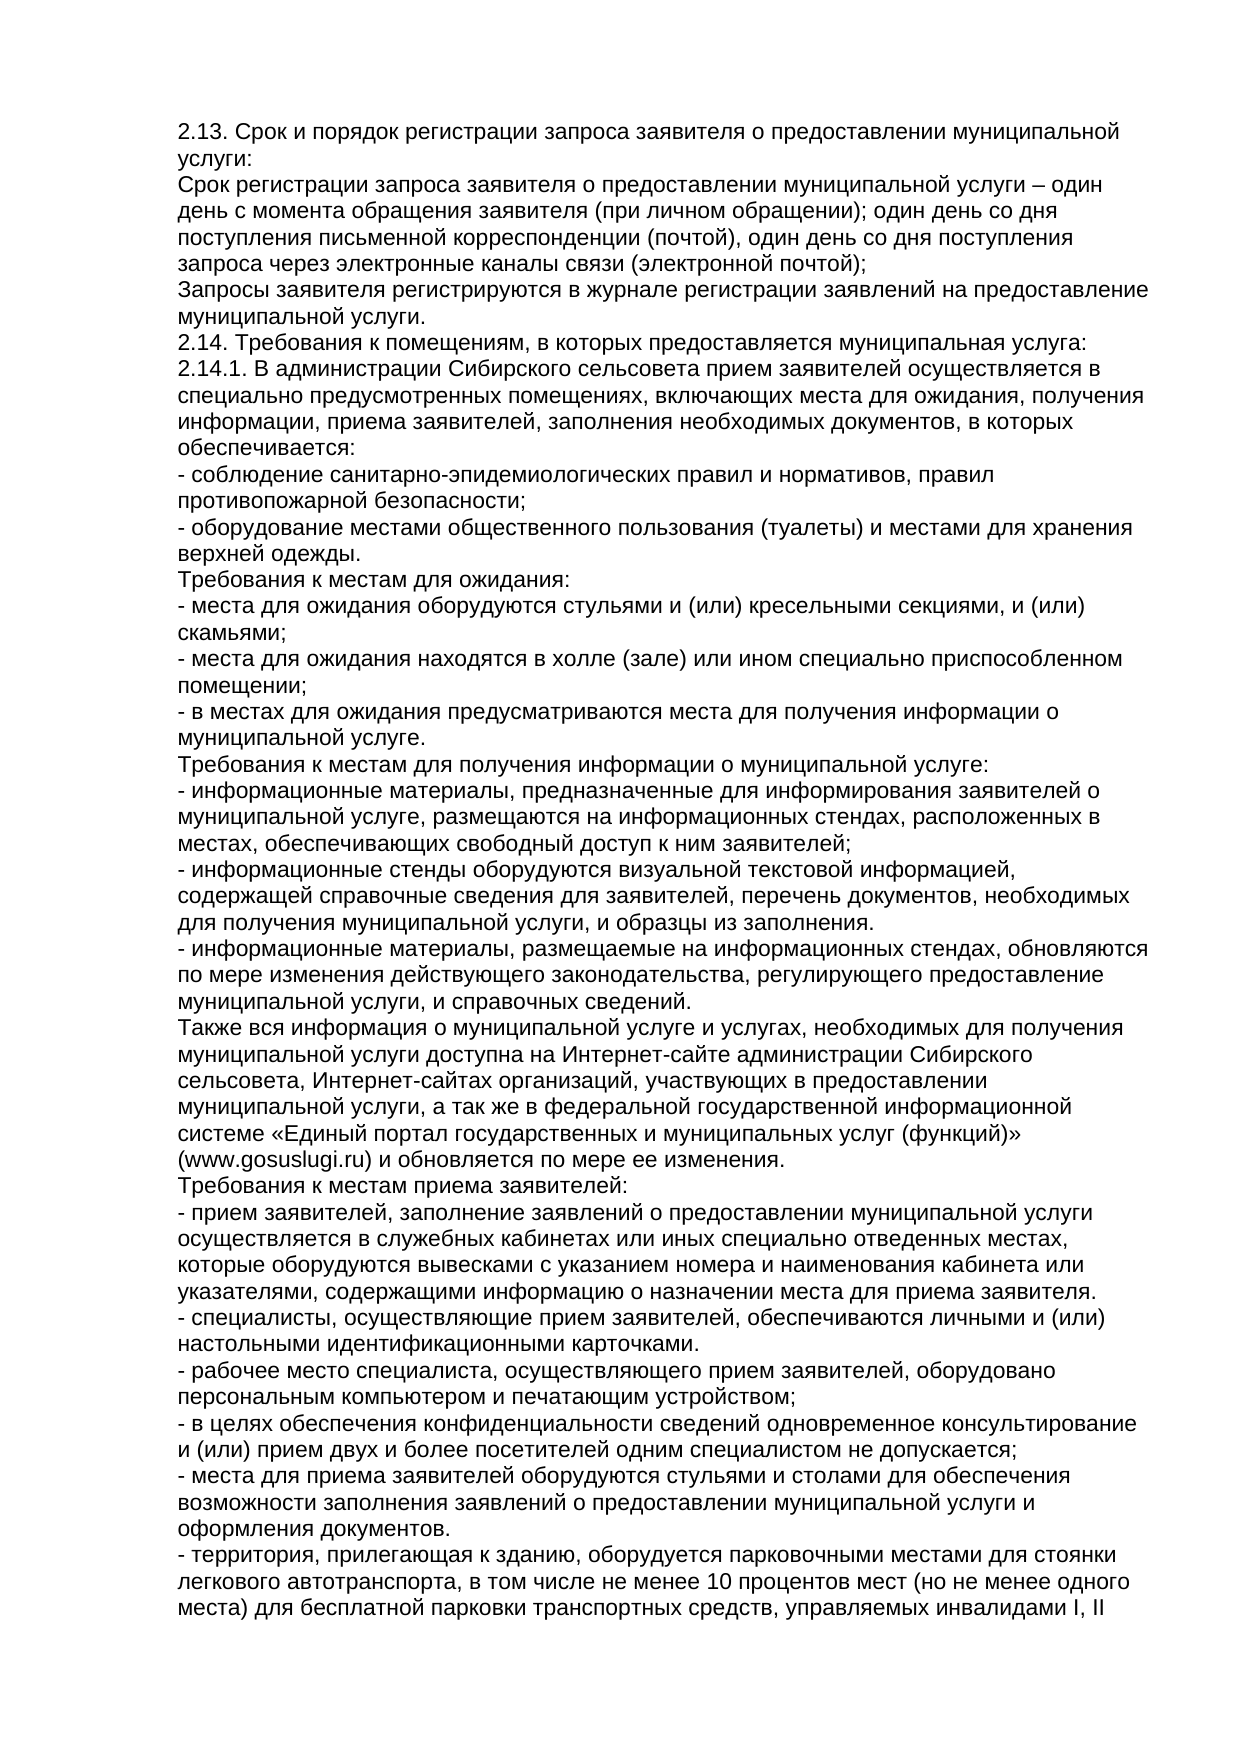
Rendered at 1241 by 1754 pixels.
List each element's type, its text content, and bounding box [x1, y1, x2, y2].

text 2.14.1. В администрации Сибирского сельсовета прием заявителей осуществляется в специально предусмотренных помещениях, включающих места для ожидания, получения информации, приема заявителей, заполнения необходимых документов, в которых обеспечивается: [177, 355, 1152, 461]
text - информационные материалы, размещаемые на информационных стендах, обновляются по мере изменения действующего законодательства, регулирующего предоставление муниципальной услуги, и справочных сведений. [177, 935, 1152, 1014]
text - места для приема заявителей оборудуются стульями и столами для обеспечения возможности заполнения заявлений о предоставлении муниципальной услуги и оформления документов. [177, 1462, 1152, 1541]
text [177, 1541, 1152, 1620]
text 2.14. Требования к помещениям, в которых предоставляется муниципальная услуга: [177, 329, 1152, 355]
text - в целях обеспечения конфиденциальности сведений одновременное консультирование и (или) прием двух и более посетителей одним специалистом не допускается; [177, 1409, 1152, 1462]
text Требования к местам для получения информации о муниципальной услуге: [177, 751, 1152, 777]
text - места для ожидания находятся в холле (зале) или ином специально приспособленном помещении; [177, 645, 1152, 698]
text - оборудование местами общественного пользования (туалеты) и местами для хранения верхней одежды. [177, 513, 1152, 566]
text - места для ожидания оборудуются стульями и (или) кресельными секциями, и (или) скамьями; [177, 592, 1152, 645]
text Требования к местам для ожидания: [177, 566, 1152, 592]
text Требования к местам приема заявителей: [177, 1172, 1152, 1199]
text - информационные стенды оборудуются визуальной текстовой информацией, содержащей справочные сведения для заявителей, перечень документов, необходимых для получения муниципальной услуги, и образцы из заполнения. [177, 856, 1152, 935]
text - специалисты, осуществляющие прием заявителей, обеспечиваются личными и (или) настольными идентификационными карточками. [177, 1304, 1152, 1357]
text 2.13. Срок и порядок регистрации запроса заявителя о предоставлении муниципальной услуги: [177, 118, 1152, 171]
text - соблюдение санитарно-эпидемиологических правил и нормативов, правил противопожарной безопасности; [177, 461, 1152, 513]
text - рабочее место специалиста, осуществляющего прием заявителей, оборудовано персональным компьютером и печатающим устройством; [177, 1357, 1152, 1409]
text Запросы заявителя регистрируются в журнале регистрации заявлений на предоставление муниципальной услуги. [177, 276, 1152, 329]
text - прием заявителей, заполнение заявлений о предоставлении муниципальной услуги осуществляется в служебных кабинетах или иных специально отведенных местах, которые оборудуются вывесками с указанием номера и наименования кабинета или указателями, содержащими информацию о назначении места для приема заявителя. [177, 1199, 1152, 1304]
text - информационные материалы, предназначенные для информирования заявителей о муниципальной услуге, размещаются на информационных стендах, расположенных в местах, обеспечивающих свободный доступ к ним заявителей; [177, 777, 1152, 856]
text - в местах для ожидания предусматриваются места для получения информации о муниципальной услуге. [177, 698, 1152, 751]
text Также вся информация о муниципальной услуге и услугах, необходимых для получения муниципальной услуги доступна на Интернет-сайте администрации Сибирского сельсовета, Интернет-сайтах организаций, участвующих в предоставлении муниципальной услуги, а так же в федеральной государственной информационной системе «Единый портал государственных и муниципальных услуг (функций)» (www.gosuslugi.ru) и обновляется по мере ее изменения. [177, 1014, 1152, 1172]
text Срок регистрации запроса заявителя о предоставлении муниципальной услуги – один день с момента обращения заявителя (при личном обращении); один день со дня поступления письменной корреспонденции (почтой), один день со дня поступления запроса через электронные каналы связи (электронной почтой); [177, 171, 1152, 276]
